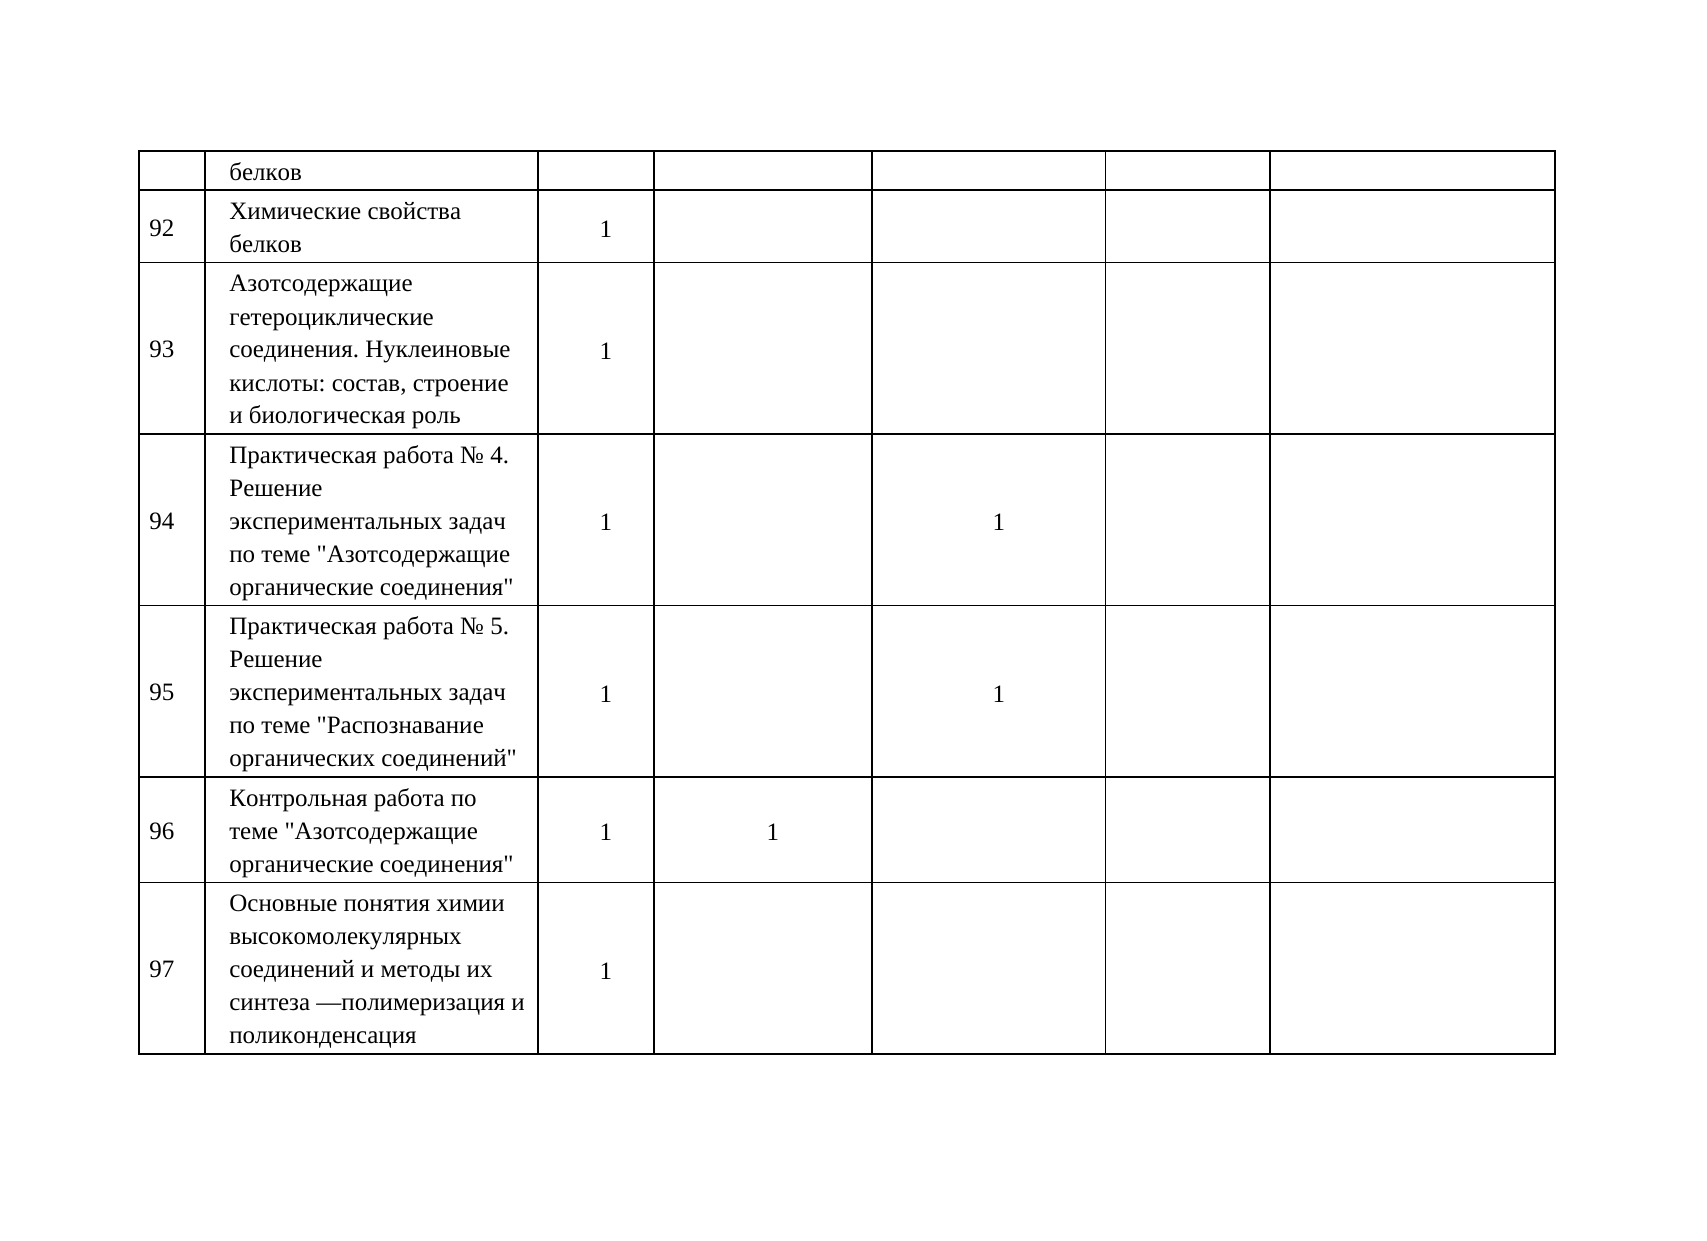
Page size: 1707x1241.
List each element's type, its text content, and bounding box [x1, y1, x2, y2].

table_cell Основные понятия химии высокомолекулярных соединений и методы их синтеза —полимеризация и поликонденсация [206, 883, 537, 1053]
table_cell 93 [140, 263, 204, 433]
table_cell 97 [140, 883, 204, 1053]
table_cell 1 [539, 883, 653, 1053]
table_cell Практическая работа № 5. Решение экспериментальных задач по теме "Распознавание органических соединений" [206, 606, 537, 776]
table_cell [1106, 883, 1269, 1053]
table_cell [1271, 263, 1554, 433]
table_cell Азотсодержащие гетероциклические соединения. Нуклеиновые кислоты: состав, строение и биологическая роль [206, 263, 537, 433]
table_cell 1 [873, 606, 1105, 776]
table_cell 1 [539, 263, 653, 433]
table_cell 95 [140, 606, 204, 776]
table_cell [655, 263, 871, 433]
table_cell 92 [140, 191, 204, 262]
table_cell [1271, 778, 1554, 882]
table_cell [1106, 191, 1269, 262]
table_cell 91 [140, 152, 204, 189]
table_cell 1 [539, 435, 653, 605]
table_cell Практическая работа № 4. Решение экспериментальных задач по теме "Азотсодержащие органические соединения" [206, 435, 537, 605]
table_cell [655, 152, 871, 189]
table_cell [206, 152, 537, 189]
table_cell [1106, 263, 1269, 433]
table_cell [873, 778, 1105, 882]
table_cell [655, 435, 871, 605]
table_cell [655, 883, 871, 1053]
table_cell [1271, 191, 1554, 262]
table_cell [1106, 435, 1269, 605]
table_cell 1 [539, 778, 653, 882]
table_cell [873, 152, 1105, 189]
table_cell Контрольная работа по теме "Азотсодержащие органические соединения" [206, 778, 537, 882]
table_cell 96 [140, 778, 204, 882]
table_cell 94 [140, 435, 204, 605]
table_cell [1106, 778, 1269, 882]
table_cell [655, 606, 871, 776]
table_cell 1 [539, 606, 653, 776]
table_cell [1106, 152, 1269, 189]
table_cell [1271, 883, 1554, 1053]
table_cell [1271, 606, 1554, 776]
table_cell [873, 263, 1105, 433]
table_cell 1 [873, 435, 1105, 605]
table_cell [1106, 606, 1269, 776]
table_cell [1271, 435, 1554, 605]
table_cell 1 [539, 191, 653, 262]
table_cell 1 [539, 152, 653, 189]
table_cell [1271, 152, 1554, 189]
table_cell 1 [655, 778, 871, 882]
table_cell [873, 191, 1105, 262]
table_cell [873, 883, 1105, 1053]
table_cell [655, 191, 871, 262]
table_cell Химические свойства белков [206, 191, 537, 262]
